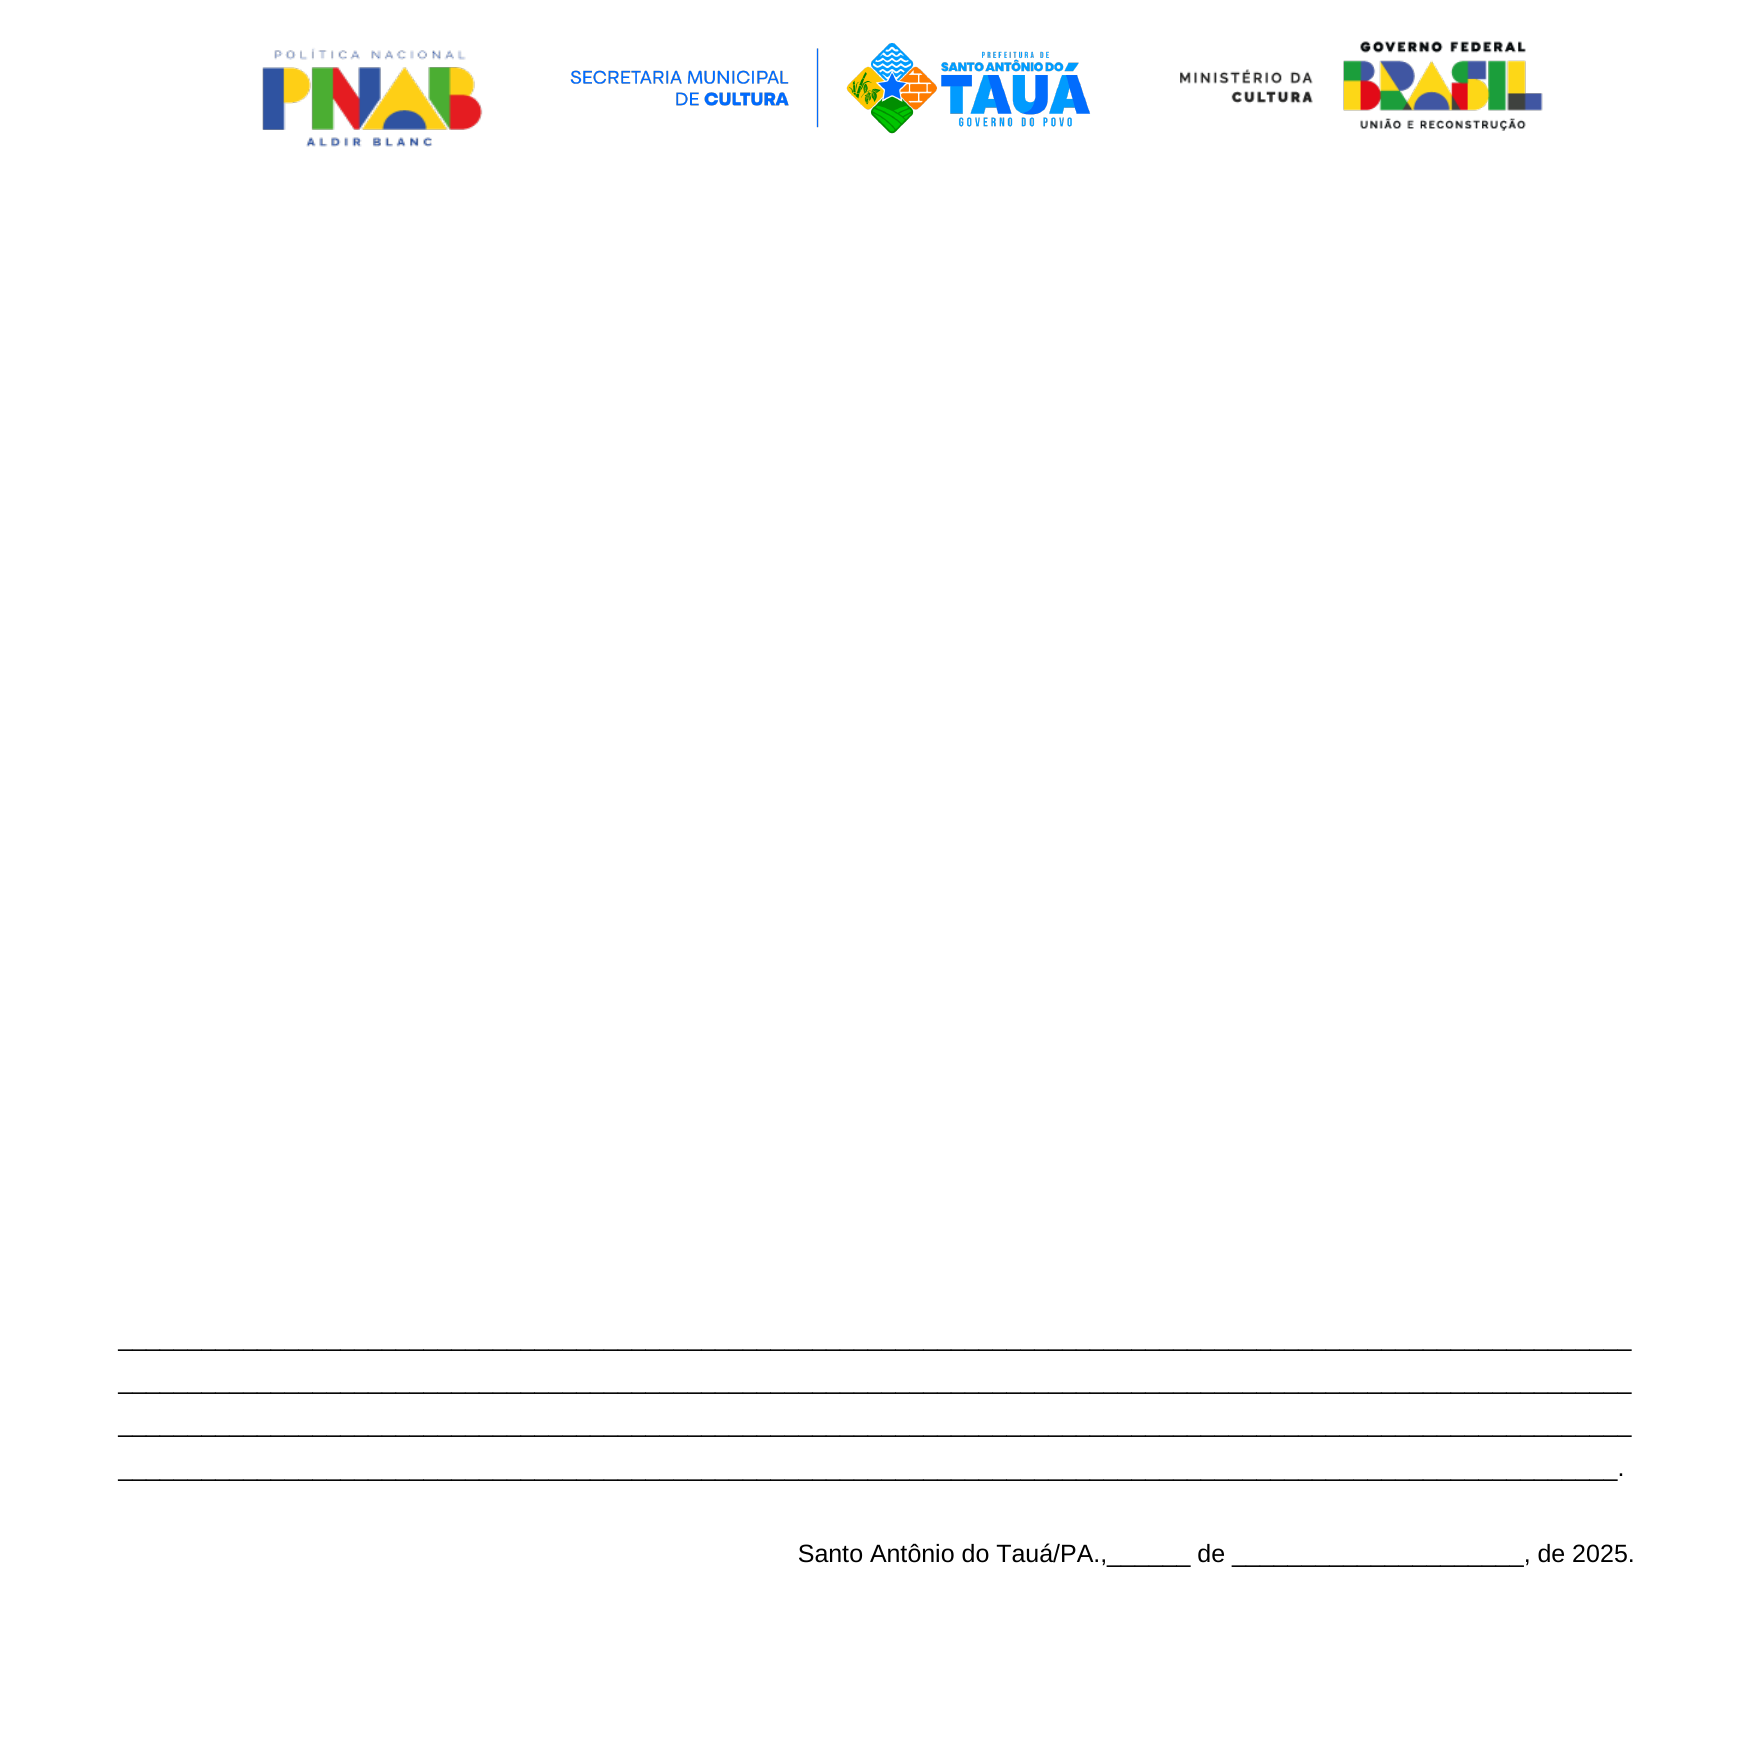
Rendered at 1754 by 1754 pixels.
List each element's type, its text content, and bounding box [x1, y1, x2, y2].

text Santo Antônio do Tauá/PA.,______ de _____________________, de 2025. [118, 1539, 1636, 1568]
text __________________________________________________________________________________________________________________________________________________________________________________________________________________________________________________________________________________________________________________________________________________________________________________________________________________________________________________________________________________________________________________________________________________________________________________________________________________________________________________________________________________________________________________________________________________________________________________________. [118, 1323, 1636, 1481]
picture [226, 18, 516, 162]
picture [567, 36, 1093, 140]
picture [1167, 18, 1564, 155]
